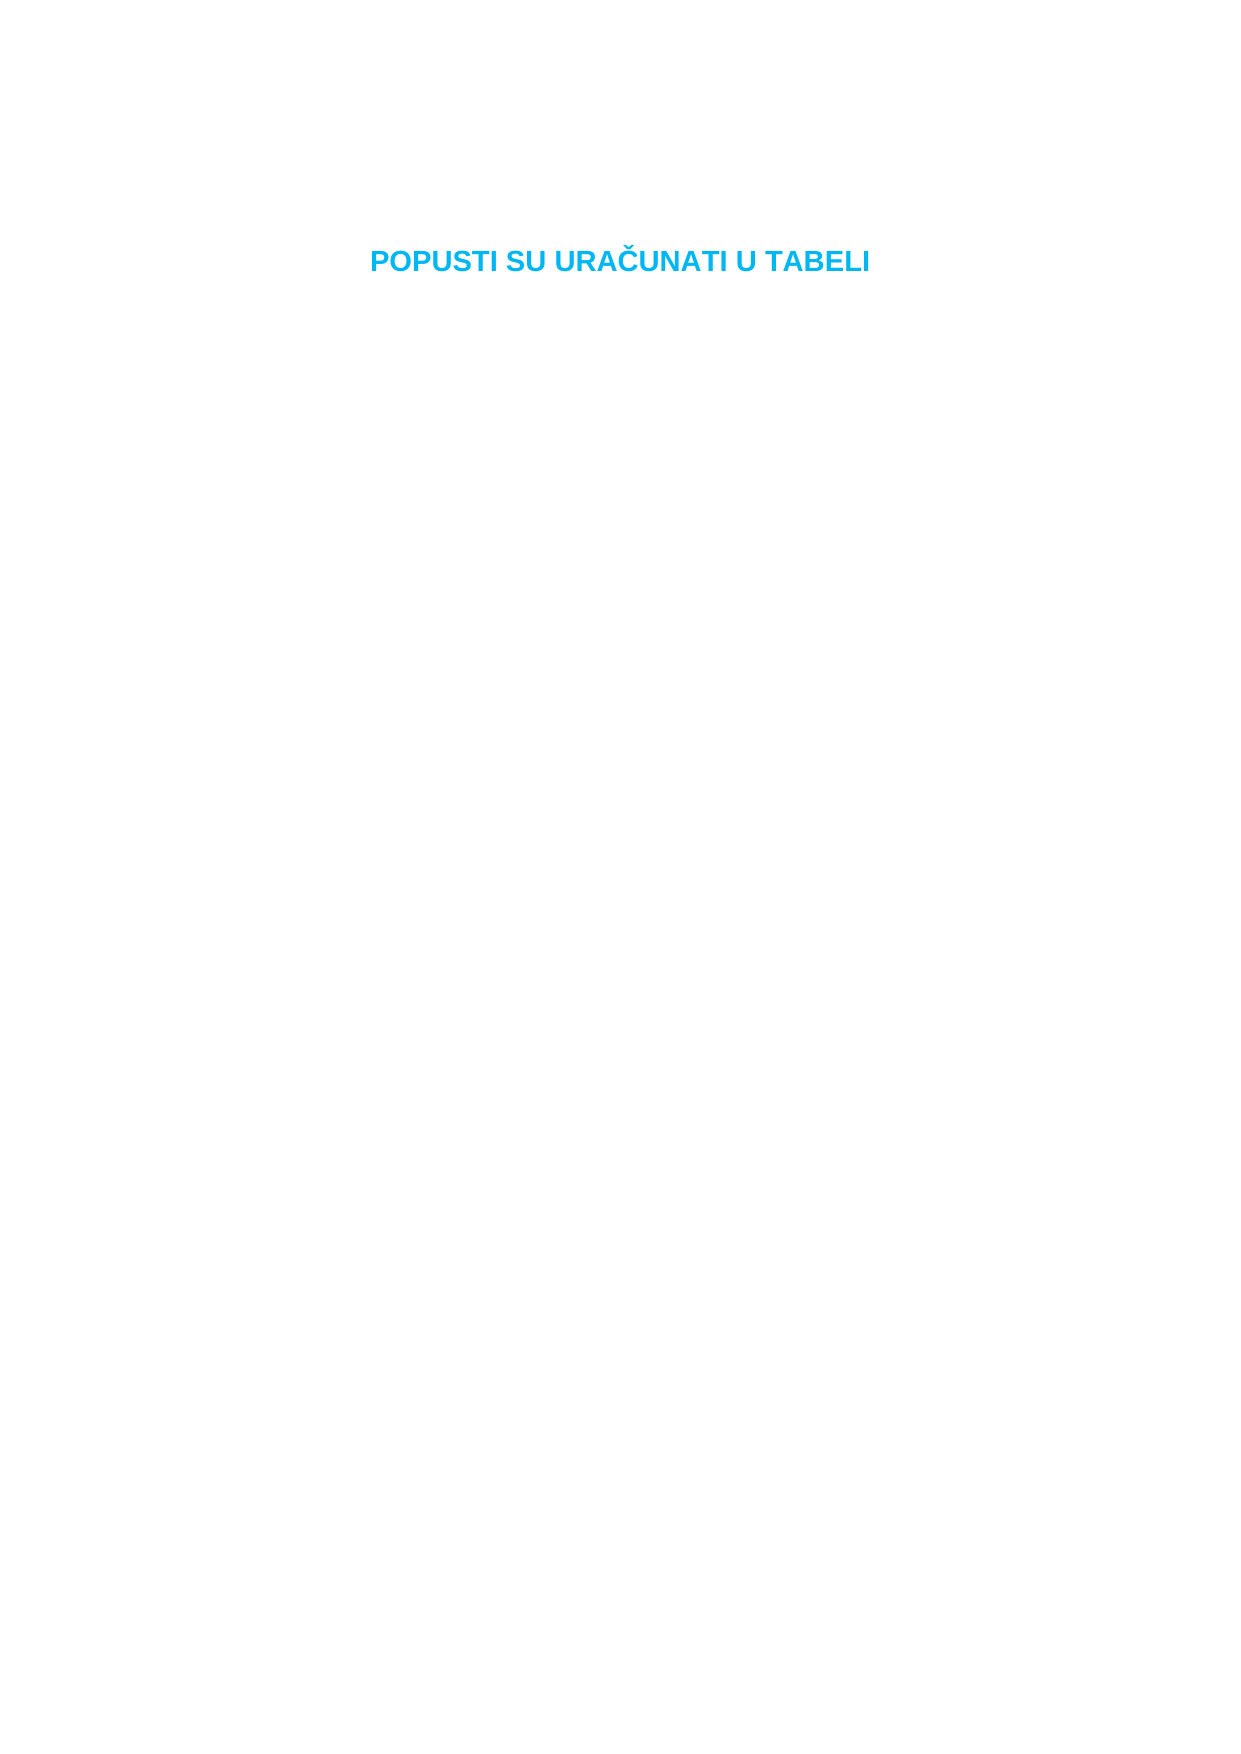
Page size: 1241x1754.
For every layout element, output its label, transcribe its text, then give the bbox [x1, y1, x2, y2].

subtitle POPUSTI SU URAČUNATI U TABELI [150, 244, 1090, 277]
